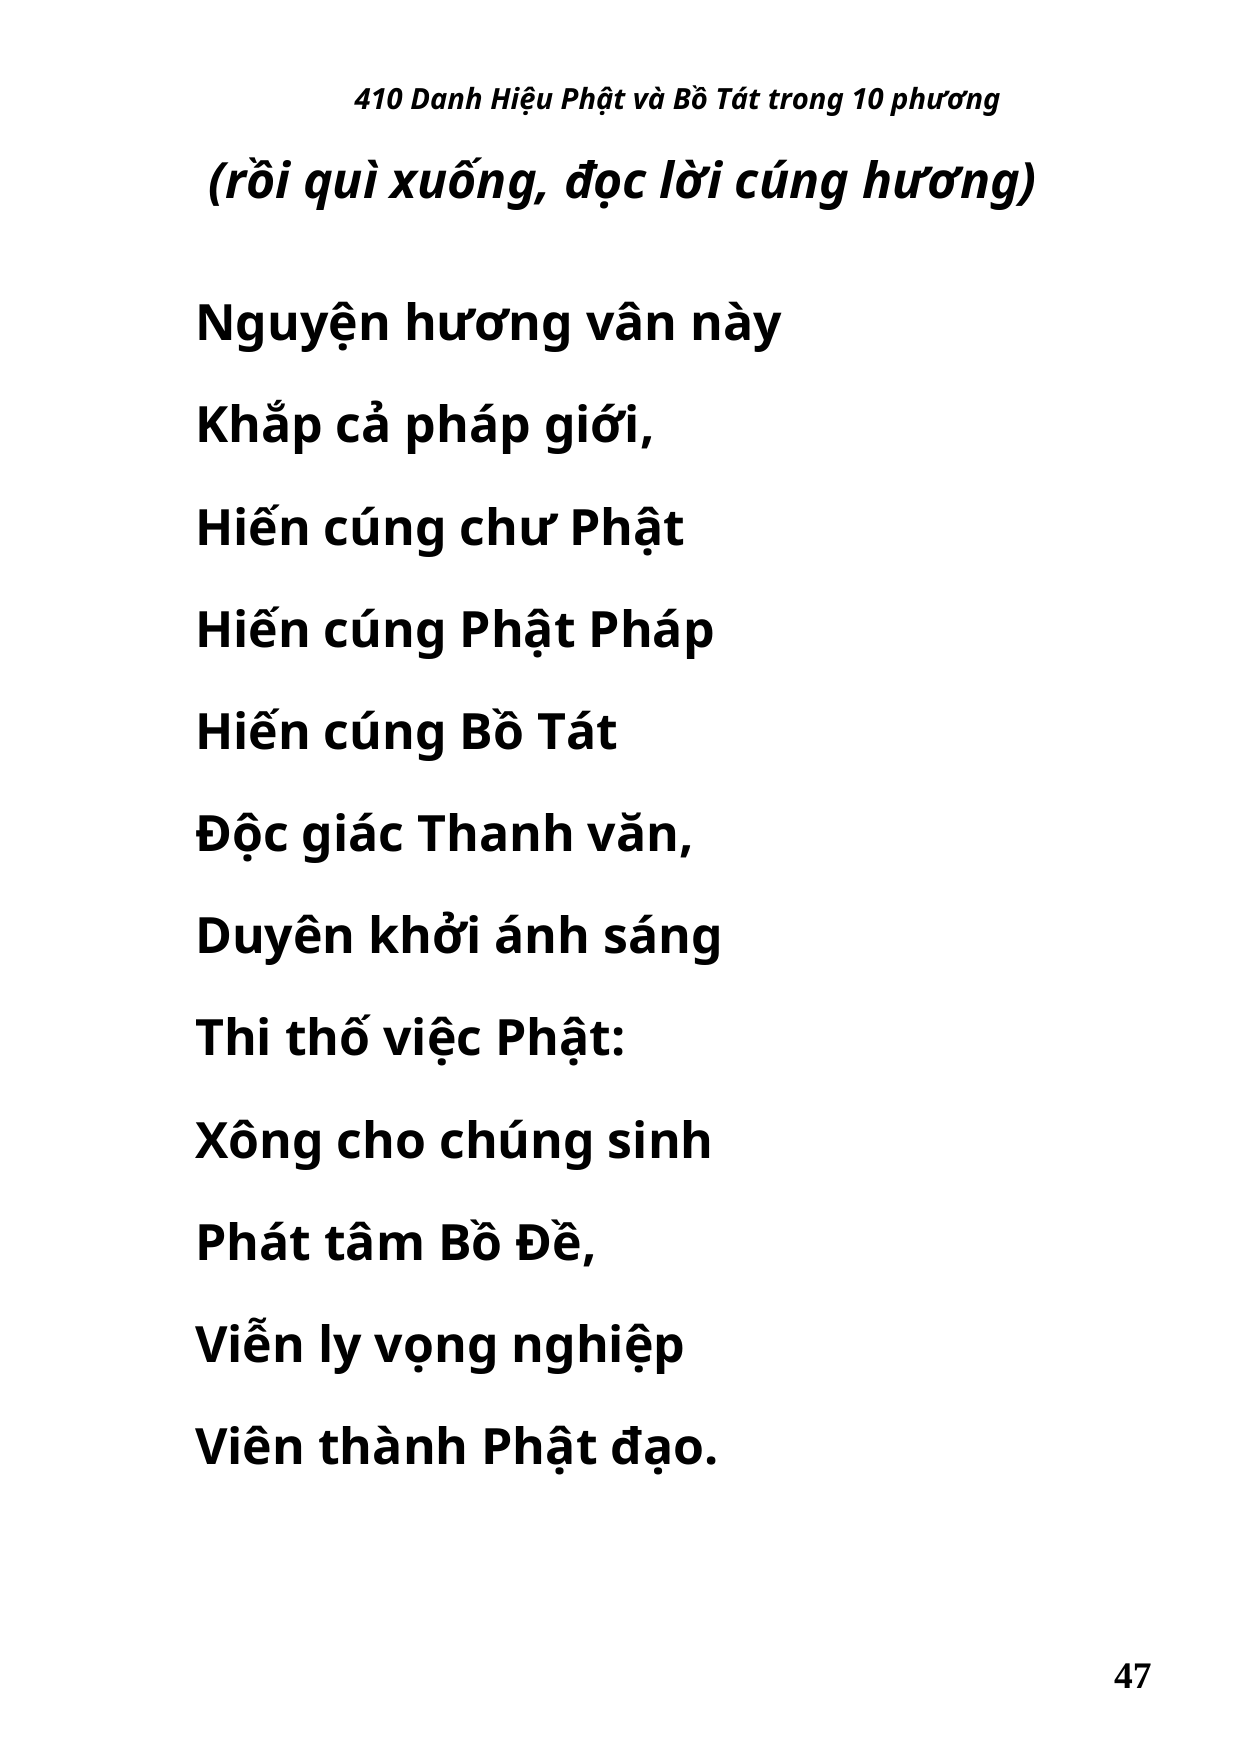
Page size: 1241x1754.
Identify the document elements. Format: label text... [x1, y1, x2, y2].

text Hiến cúng Bồ Tát [195, 696, 1163, 764]
text Nguyện hương vân này [195, 287, 1163, 355]
text Thi thố việc Phật: [195, 1002, 1163, 1071]
text Độc giác Thanh văn, [195, 798, 1163, 866]
text Duyên khởi ánh sáng [195, 900, 1163, 968]
text Viên thành Phật đạo. [195, 1411, 1163, 1479]
text Khắp cả pháp giới, [195, 389, 1163, 457]
text Phát tâm Bồ Đề, [195, 1207, 1163, 1275]
text Hiến cúng chư Phật [195, 491, 1163, 559]
text Viễn ly vọng nghiệp [195, 1309, 1163, 1377]
text Hiến cúng Phật Pháp [195, 594, 1163, 662]
text (rồi quì xuống, đọc lời cúng hương) [195, 145, 1163, 213]
text Xông cho chúng sinh [195, 1104, 1163, 1173]
